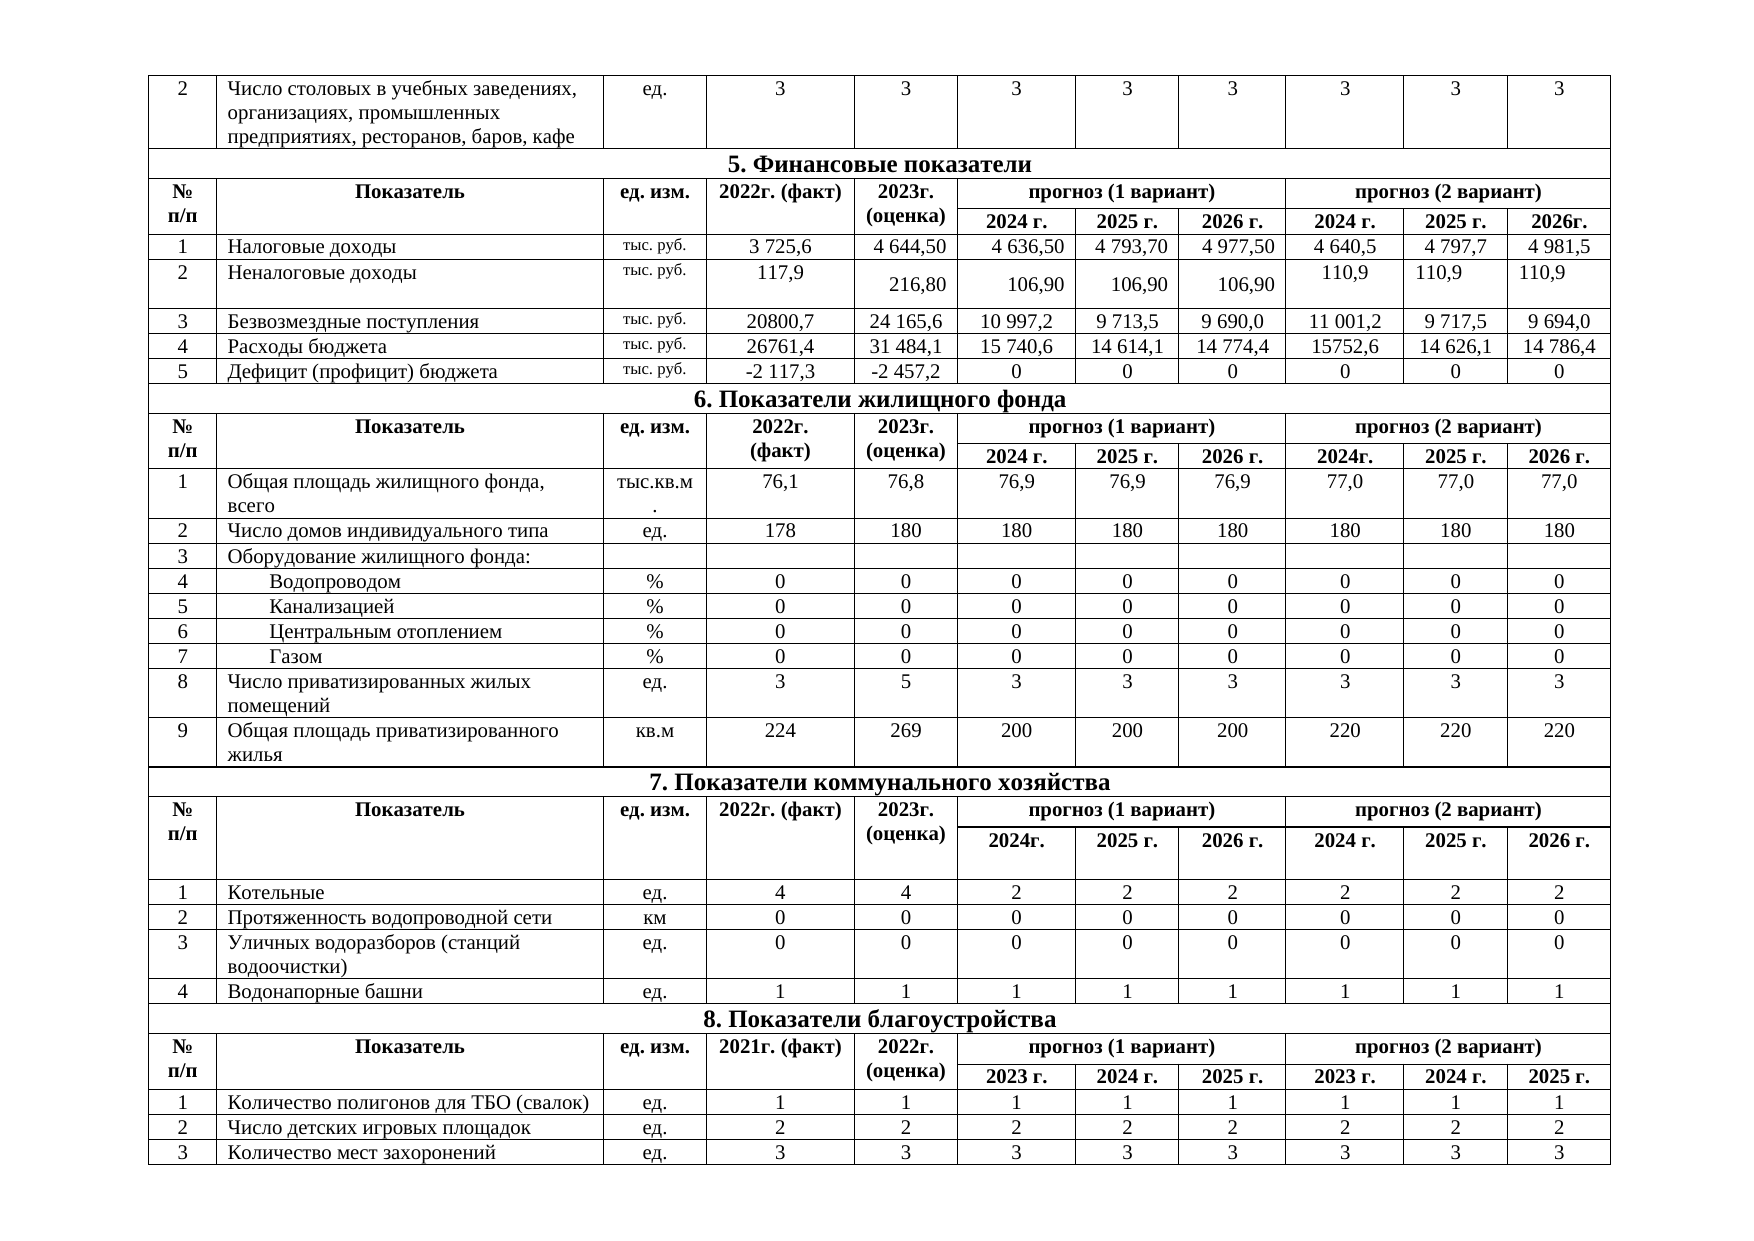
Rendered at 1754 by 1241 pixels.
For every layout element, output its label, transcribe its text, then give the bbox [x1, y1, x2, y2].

table_cell 1 [855, 979, 957, 1003]
table_cell 110,9 [1508, 260, 1610, 308]
table_cell 9 713,5 [1076, 309, 1178, 333]
table_cell Число домов индивидуального типа [217, 519, 603, 542]
table_cell 180 [1508, 519, 1610, 542]
table_cell № п/п [149, 414, 216, 468]
table_cell 2 [1076, 880, 1178, 904]
table_cell 0 [1076, 594, 1178, 618]
table_cell 14 774,4 [1179, 334, 1285, 358]
table_cell 5. Финансовые показатели [149, 149, 1610, 178]
table_cell ед. [604, 880, 706, 904]
table_cell 2025 г. [1508, 1065, 1610, 1088]
table_cell 2026 г. [1508, 828, 1610, 879]
table_cell 0 [1076, 644, 1178, 668]
table_cell 3 [1076, 1140, 1178, 1164]
table_cell 3 725,6 [707, 235, 854, 258]
table_cell тыс. руб. [604, 235, 706, 258]
table_cell 2 [149, 519, 216, 542]
table_cell 0 [1179, 905, 1285, 929]
table_cell 77,0 [1508, 469, 1610, 517]
table_cell 76,9 [1179, 469, 1285, 517]
table_cell 6 [149, 619, 216, 643]
table_cell 1 [707, 979, 854, 1003]
table_cell 1 [855, 1090, 957, 1114]
table_cell 0 [958, 905, 1075, 929]
table_cell 1 [149, 880, 216, 904]
table_cell 1 [149, 235, 216, 258]
table_cell 3 [1404, 1140, 1507, 1164]
table_cell Показатель [217, 1034, 603, 1088]
table_cell 1 [149, 469, 216, 517]
table_cell 269 [855, 718, 957, 766]
table_cell 3 [149, 1140, 216, 1164]
table_cell 2024 г. [1404, 1065, 1507, 1088]
table_cell 2023 г. [1286, 1065, 1403, 1088]
table_cell Общая площадь приватизированного жилья [217, 718, 603, 766]
table_cell 2 [1404, 880, 1507, 904]
table_cell 3 [855, 76, 957, 148]
table_cell Протяженность водопроводной сети [217, 905, 603, 929]
table_cell 2026г. [1508, 209, 1610, 233]
table_cell 0 [1286, 905, 1403, 929]
table_cell 10 997,2 [958, 309, 1075, 333]
table_cell 0 [855, 619, 957, 643]
table_cell 14 626,1 [1404, 334, 1507, 358]
table_cell 2 [707, 1115, 854, 1139]
table_cell 3 [707, 76, 854, 148]
table_cell 2 [149, 260, 216, 308]
table_cell Водонапорные башни [217, 979, 603, 1003]
table_cell 0 [855, 644, 957, 668]
table_cell Число приватизированных жилых помещений [217, 669, 603, 717]
table_cell 4 977,50 [1179, 235, 1285, 258]
table_cell 9 [149, 718, 216, 766]
table_cell 3 [707, 1140, 854, 1164]
table_cell тыс. руб. [604, 309, 706, 333]
table_cell ед. [604, 669, 706, 717]
table_cell прогноз (2 вариант) [1286, 1034, 1610, 1063]
table_cell 3 [1179, 669, 1285, 717]
table_cell 11 001,2 [1286, 309, 1403, 333]
table_cell 200 [1076, 718, 1178, 766]
table_cell -2 117,3 [707, 359, 854, 383]
table_cell 0 [1179, 569, 1285, 593]
table_cell 0 [1404, 594, 1507, 618]
table_cell 3 [1508, 669, 1610, 717]
table_cell 4 636,50 [958, 235, 1075, 258]
table_cell 3 [958, 76, 1075, 148]
table_cell 2024 г. [958, 444, 1075, 468]
table_cell 1 [1076, 979, 1178, 1003]
table_cell [1179, 544, 1285, 568]
table_cell 1 [958, 979, 1075, 1003]
table_cell Оборудование жилищного фонда: [217, 544, 603, 568]
table_cell 224 [707, 718, 854, 766]
table_cell 0 [1286, 359, 1403, 383]
table_cell № п/п [149, 797, 216, 879]
table_cell 110,9 [1404, 260, 1507, 308]
table_cell [1286, 544, 1403, 568]
table_cell ед. изм. [604, 414, 706, 468]
table_cell 3 [1286, 76, 1403, 148]
table_cell 4 [855, 880, 957, 904]
table_cell ед. [604, 519, 706, 542]
table_cell 3 [1404, 76, 1507, 148]
table_cell 2 [1404, 1115, 1507, 1139]
table_cell 180 [1286, 519, 1403, 542]
table_cell ед. изм. [604, 1034, 706, 1088]
table_cell Безвозмездные поступления [217, 309, 603, 333]
table_cell 4 [707, 880, 854, 904]
table_cell 2 [1179, 1115, 1285, 1139]
table_cell Неналоговые доходы [217, 260, 603, 308]
table_cell 2024 г. [1076, 1065, 1178, 1088]
table_cell 110,9 [1286, 260, 1403, 308]
table_cell [604, 544, 706, 568]
table_cell 0 [1508, 644, 1610, 668]
table_cell 9 694,0 [1508, 309, 1610, 333]
table_cell тыс. руб. [604, 334, 706, 358]
table_cell 2 [149, 76, 216, 148]
table_cell 2021г. (факт) [707, 1034, 854, 1088]
table_cell № п/п [149, 1034, 216, 1088]
table_cell 2023г. (оценка) [855, 797, 957, 879]
table_cell 3 [149, 544, 216, 568]
table_cell 0 [1404, 359, 1507, 383]
table_cell 1 [958, 1090, 1075, 1114]
table_cell 0 [855, 594, 957, 618]
table_cell 14 614,1 [1076, 334, 1178, 358]
table_cell 180 [1076, 519, 1178, 542]
table_cell 5 [855, 669, 957, 717]
table_cell 3 [1286, 1140, 1403, 1164]
table_cell 3 [149, 309, 216, 333]
table_cell 0 [855, 905, 957, 929]
table_cell 0 [855, 569, 957, 593]
table_cell 2025 г. [1404, 444, 1507, 468]
table_cell 0 [1508, 594, 1610, 618]
table_cell тыс.кв.м. [604, 469, 706, 517]
table_cell Канализацией [217, 594, 603, 618]
table_cell 0 [707, 905, 854, 929]
table_cell 117,9 [707, 260, 854, 308]
table_cell 4 [149, 979, 216, 1003]
table_cell Центральным отоплением [217, 619, 603, 643]
table_cell 76,8 [855, 469, 957, 517]
table_cell 180 [855, 519, 957, 542]
table_cell [1076, 544, 1178, 568]
table_cell 0 [707, 569, 854, 593]
table_cell 0 [1076, 569, 1178, 593]
table_cell 0 [1508, 569, 1610, 593]
table_cell [707, 544, 854, 568]
table_cell 2023г. (оценка) [855, 179, 957, 233]
table_cell % [604, 594, 706, 618]
table_cell 0 [1404, 644, 1507, 668]
table_cell 3 [1508, 1140, 1610, 1164]
table_cell 180 [1179, 519, 1285, 542]
table_cell 2 [1508, 1115, 1610, 1139]
table_cell 200 [958, 718, 1075, 766]
table_cell 2024 г. [1286, 828, 1403, 879]
table_cell 2 [1286, 880, 1403, 904]
table_cell 77,0 [1404, 469, 1507, 517]
table_cell 0 [1179, 930, 1285, 978]
table_cell 0 [1076, 930, 1178, 978]
table_cell 3 [1404, 669, 1507, 717]
table_cell 1 [149, 1090, 216, 1114]
table_cell 14 786,4 [1508, 334, 1610, 358]
table_cell 2022г. (оценка) [855, 1034, 957, 1088]
table_cell 6. Показатели жилищного фонда [149, 384, 1610, 413]
table_cell 3 [855, 1140, 957, 1164]
table_cell 0 [958, 619, 1075, 643]
table_cell 2026 г. [1179, 444, 1285, 468]
table_cell 0 [958, 930, 1075, 978]
table_cell 0 [1404, 930, 1507, 978]
table_cell 3 [707, 669, 854, 717]
table_cell Налоговые доходы [217, 235, 603, 258]
table_cell 2 [958, 880, 1075, 904]
table_cell 0 [1404, 905, 1507, 929]
table_cell Расходы бюджета [217, 334, 603, 358]
table_cell Количество полигонов для ТБО (свалок) [217, 1090, 603, 1114]
table_cell Показатель [217, 179, 603, 233]
table_cell Водопроводом [217, 569, 603, 593]
table_cell Число столовых в учебных заведениях, организациях, промышленных предприятиях, ресторанов, баров, кафе [217, 76, 603, 148]
table_cell 2025 г. [1076, 828, 1178, 879]
table_cell 0 [1076, 619, 1178, 643]
table_cell 1 [1508, 979, 1610, 1003]
table_cell 0 [958, 644, 1075, 668]
table_cell 0 [1179, 644, 1285, 668]
table_cell прогноз (1 вариант) [958, 414, 1285, 443]
table_cell 31 484,1 [855, 334, 957, 358]
table_cell 200 [1179, 718, 1285, 766]
table_cell 220 [1286, 718, 1403, 766]
table_cell ед. изм. [604, 797, 706, 879]
table_cell ед. [604, 930, 706, 978]
table_cell 3 [1076, 669, 1178, 717]
table_cell 3 [958, 1140, 1075, 1164]
table_cell 0 [1286, 569, 1403, 593]
table_cell 5 [149, 594, 216, 618]
table_cell [1508, 544, 1610, 568]
table_cell кв.м [604, 718, 706, 766]
table_cell 0 [958, 569, 1075, 593]
table_cell 0 [1076, 359, 1178, 383]
table_cell 4 644,50 [855, 235, 957, 258]
table_cell 9 690,0 [1179, 309, 1285, 333]
table_cell 0 [707, 619, 854, 643]
table_cell 24 165,6 [855, 309, 957, 333]
table_cell 2022г. (факт) [707, 414, 854, 468]
table_cell 220 [1508, 718, 1610, 766]
table_cell 2025 г. [1404, 209, 1507, 233]
table_cell 0 [1404, 569, 1507, 593]
table_cell ед. [604, 1115, 706, 1139]
table_cell [1404, 544, 1507, 568]
table_cell 2 [149, 1115, 216, 1139]
table_cell ед. [604, 1090, 706, 1114]
table_cell 0 [1286, 930, 1403, 978]
table_cell 3 [1179, 1140, 1285, 1164]
table_cell прогноз (1 вариант) [958, 1034, 1285, 1063]
table_cell км [604, 905, 706, 929]
table_cell Число детских игровых площадок [217, 1115, 603, 1139]
table_cell 76,1 [707, 469, 854, 517]
table_cell 1 [1286, 979, 1403, 1003]
table_cell 1 [1404, 979, 1507, 1003]
table_cell 2024 г. [1286, 209, 1403, 233]
table_cell 0 [1286, 644, 1403, 668]
table_cell 2025 г. [1404, 828, 1507, 879]
table_cell Дефицит (профицит) бюджета [217, 359, 603, 383]
table_cell 2023г. (оценка) [855, 414, 957, 468]
table_cell 3 [1076, 76, 1178, 148]
table_cell 4 [149, 334, 216, 358]
table_cell 26761,4 [707, 334, 854, 358]
table_cell прогноз (1 вариант) [958, 179, 1285, 208]
table_cell 0 [1286, 619, 1403, 643]
table_cell 4 797,7 [1404, 235, 1507, 258]
table_cell 4 [149, 569, 216, 593]
table_cell 1 [1179, 1090, 1285, 1114]
table_cell 2024г. [1286, 444, 1403, 468]
table_cell 2 [958, 1115, 1075, 1139]
table_cell 0 [1508, 359, 1610, 383]
table_cell 2026 г. [1179, 209, 1285, 233]
table_cell 1 [1508, 1090, 1610, 1114]
table_cell Общая площадь жилищного фонда, всего [217, 469, 603, 517]
table_cell 3 [149, 930, 216, 978]
table_cell 2025 г. [1076, 209, 1178, 233]
table_cell 20800,7 [707, 309, 854, 333]
table_cell 2 [1508, 880, 1610, 904]
table_cell 0 [1508, 619, 1610, 643]
table_cell Показатель [217, 414, 603, 468]
table_cell 3 [1286, 669, 1403, 717]
table_cell 3 [1508, 76, 1610, 148]
table_cell 180 [1404, 519, 1507, 542]
table_cell 1 [1286, 1090, 1403, 1114]
table_cell прогноз (2 вариант) [1286, 797, 1610, 826]
table_cell 1 [1404, 1090, 1507, 1114]
table_cell 7 [149, 644, 216, 668]
table_cell 2026 г. [1179, 828, 1285, 879]
table_cell 180 [958, 519, 1075, 542]
table_cell 0 [958, 359, 1075, 383]
table_cell ед. [604, 1140, 706, 1164]
table_cell [855, 544, 957, 568]
table_cell 0 [958, 594, 1075, 618]
table_cell тыс. руб. [604, 359, 706, 383]
table_cell 1 [1076, 1090, 1178, 1114]
table_cell 0 [707, 594, 854, 618]
table_cell 2 [149, 905, 216, 929]
table_cell 0 [1286, 594, 1403, 618]
table_cell прогноз (2 вариант) [1286, 414, 1610, 443]
table_cell % [604, 619, 706, 643]
table_cell 0 [1404, 619, 1507, 643]
table_cell Газом [217, 644, 603, 668]
table_cell прогноз (1 вариант) [958, 797, 1285, 826]
table_cell 2023 г. [958, 1065, 1075, 1088]
table_cell 2022г. (факт) [707, 797, 854, 879]
table_cell 76,9 [958, 469, 1075, 517]
table_cell Количество мест захоронений [217, 1140, 603, 1164]
table_cell 220 [1404, 718, 1507, 766]
table_cell Показатель [217, 797, 603, 879]
table_cell 2025 г. [1076, 444, 1178, 468]
table_cell ед. [604, 76, 706, 148]
table_cell Котельные [217, 880, 603, 904]
table_cell 2022г. (факт) [707, 179, 854, 233]
table_cell 15752,6 [1286, 334, 1403, 358]
table_cell прогноз (2 вариант) [1286, 179, 1610, 208]
table_cell 2026 г. [1508, 444, 1610, 468]
table_cell 2024 г. [958, 209, 1075, 233]
table_cell тыс. руб. [604, 260, 706, 308]
table_cell 1 [1179, 979, 1285, 1003]
table_cell 4 640,5 [1286, 235, 1403, 258]
table_cell 4 981,5 [1508, 235, 1610, 258]
table_cell 216,80 [855, 260, 957, 308]
table_cell 76,9 [1076, 469, 1178, 517]
table_cell ед. [604, 979, 706, 1003]
table_cell 9 717,5 [1404, 309, 1507, 333]
table_cell 0 [1076, 905, 1178, 929]
table_cell 2024г. [958, 828, 1075, 879]
table_cell -2 457,2 [855, 359, 957, 383]
table_cell 0 [707, 930, 854, 978]
table_cell 8 [149, 669, 216, 717]
table_cell 5 [149, 359, 216, 383]
table_cell 0 [855, 930, 957, 978]
table_cell 0 [1508, 905, 1610, 929]
table_cell 2 [855, 1115, 957, 1139]
table_cell 77,0 [1286, 469, 1403, 517]
table_cell % [604, 644, 706, 668]
table_cell 0 [1179, 359, 1285, 383]
table_cell 8. Показатели благоустройства [149, 1004, 1610, 1033]
table_cell 15 740,6 [958, 334, 1075, 358]
table_cell 106,90 [1179, 260, 1285, 308]
table_cell 2 [1179, 880, 1285, 904]
table_cell 0 [1508, 930, 1610, 978]
table_cell 0 [1179, 619, 1285, 643]
table_cell 4 793,70 [1076, 235, 1178, 258]
table_cell ед. изм. [604, 179, 706, 233]
table_cell 3 [1179, 76, 1285, 148]
table_cell 178 [707, 519, 854, 542]
table_cell % [604, 569, 706, 593]
table_cell 2 [1286, 1115, 1403, 1139]
table_cell 106,90 [958, 260, 1075, 308]
table_cell [958, 544, 1075, 568]
table_cell 0 [1179, 594, 1285, 618]
table_cell Уличных водоразборов (станций водоочистки) [217, 930, 603, 978]
table_cell 106,90 [1076, 260, 1178, 308]
table_cell 0 [707, 644, 854, 668]
table_cell 2 [1076, 1115, 1178, 1139]
table_cell № п/п [149, 179, 216, 233]
table_cell 7. Показатели коммунального хозяйства [149, 768, 1610, 796]
table_cell 3 [958, 669, 1075, 717]
table_cell 1 [707, 1090, 854, 1114]
table_cell 2025 г. [1179, 1065, 1285, 1088]
